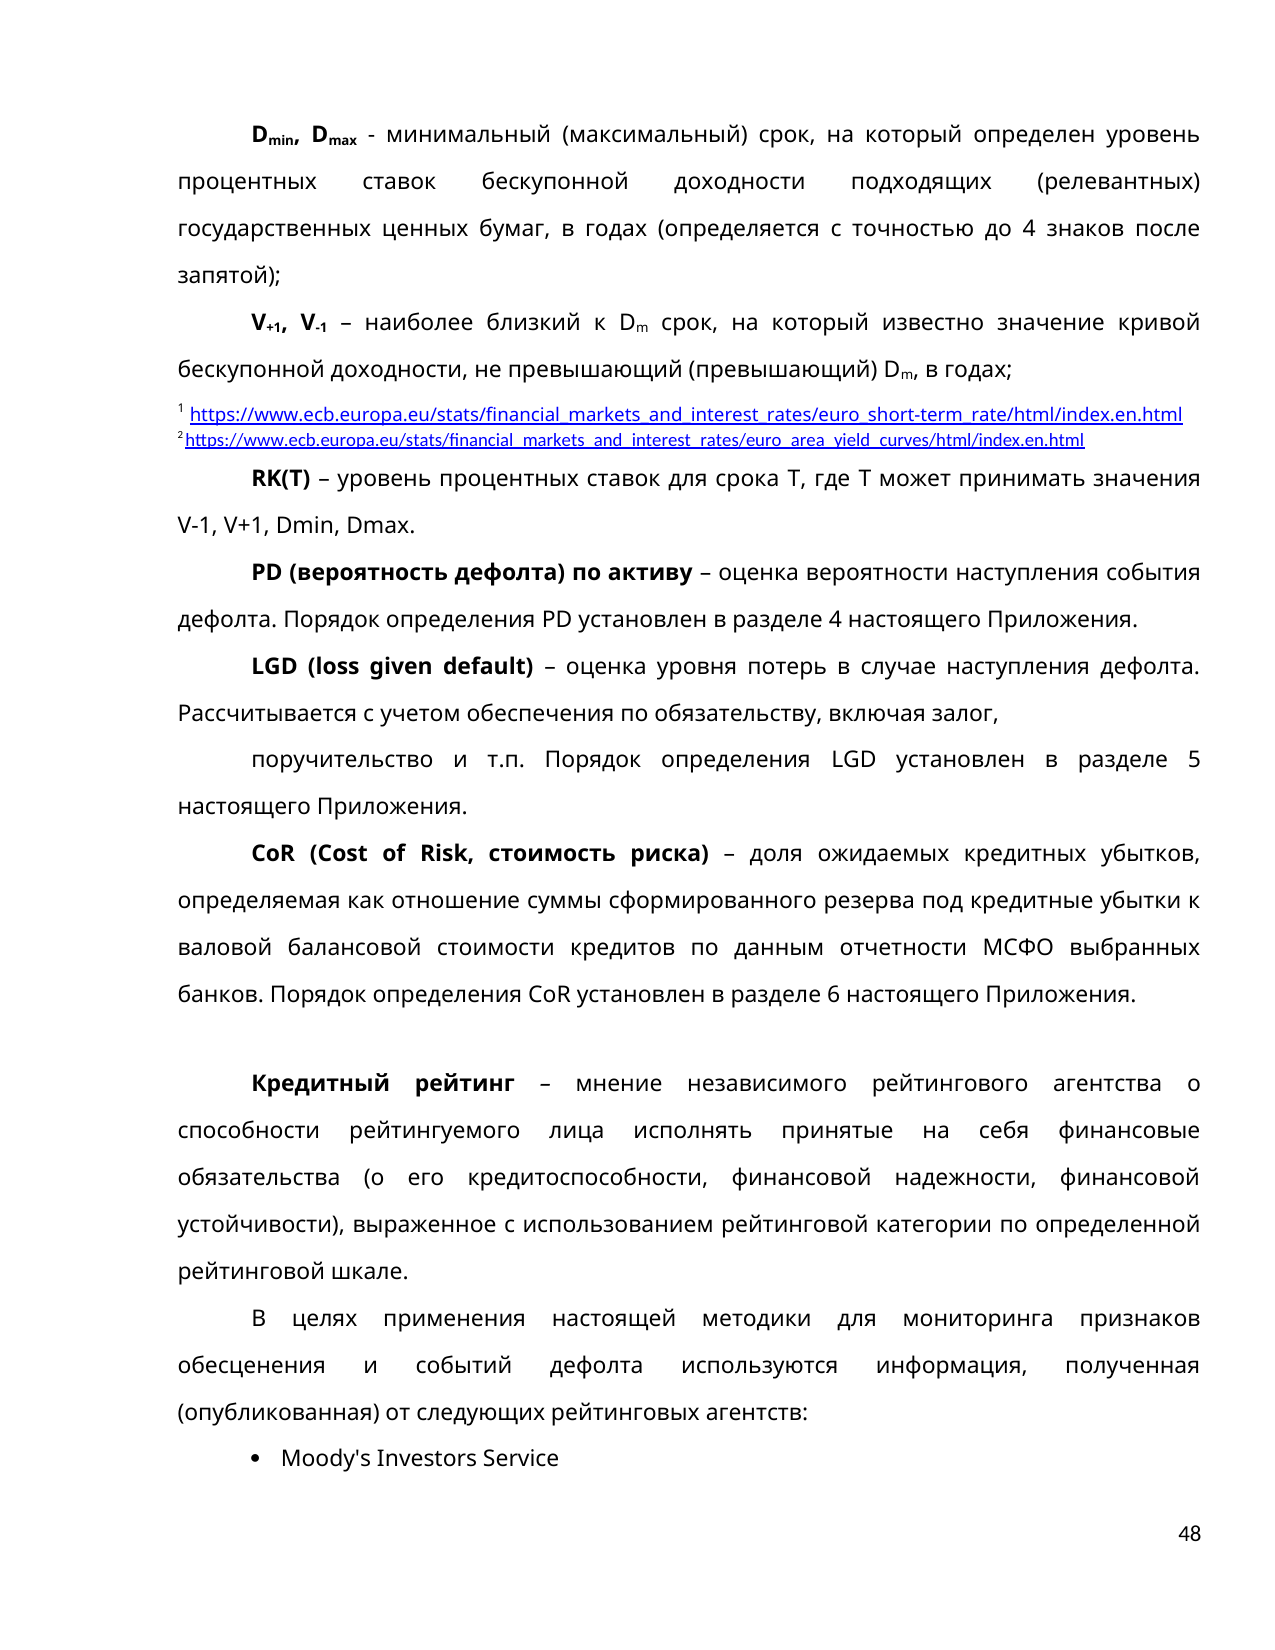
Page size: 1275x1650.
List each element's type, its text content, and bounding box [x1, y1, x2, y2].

text Dmin, Dmax - минимальный (максимальный) срок, на который определен уровень процентных ставок бескупонной доходности подходящих (релевантных) государственных ценных бумаг, в годах (определяется с точностью до 4 знаков после запятой); [177, 118, 1201, 290]
text 2 https://www.ecb.europa.eu/stats/financial_markets_and_interest_rates/euro_area_yield_curves/html/index.en.html [177, 428, 1201, 451]
text V+1, V-1 – наиболее близкий к Dm срок, на который известно значение кривой бескупонной доходности, не превышающий (превышающий) Dm, в годах; [177, 306, 1201, 384]
text Кредитный рейтинг – мнение независимого рейтингового агентства о способности рейтингуемого лица исполнять принятые на себя финансовые обязательства (о его кредитоспособности, финансовой надежности, финансовой устойчивости), выраженное с использованием рейтинговой категории по определенной рейтинговой шкале. [177, 1067, 1201, 1286]
text LGD (loss given default) – оценка уровня потерь в случае наступления дефолта. Рассчитывается с учетом обеспечения по обязательству, включая залог, [177, 650, 1201, 728]
list Moody's Investors Service [177, 1442, 1201, 1473]
text PD (вероятность дефолта) по активу – оценка вероятности наступления события дефолта. Порядок определения PD установлен в разделе 4 настоящего Приложения. [177, 556, 1201, 634]
text CoR (Cost of Risk, стоимость риска) – доля ожидаемых кредитных убытков, определяемая как отношение суммы сформированного резерва под кредитные убытки к валовой балансовой стоимости кредитов по данным отчетности МСФО выбранных банков. Порядок определения CoR установлен в разделе 6 настоящего Приложения. [177, 837, 1201, 1009]
text 1 https://www.ecb.europa.eu/stats/financial_markets_and_interest_rates/euro_short-term_rate/html/index.en.html [177, 399, 1201, 428]
text поручительство и т.п. Порядок определения LGD установлен в разделе 5 настоящего Приложения. [177, 743, 1201, 822]
text RK(T) – уровень процентных ставок для срока T, где T может принимать значения V-1, V+1, Dmin, Dmax. [177, 462, 1201, 540]
text В целях применения настоящей методики для мониторинга признаков обесценения и событий дефолта используются информация, полученная (опубликованная) от следующих рейтинговых агентств: [177, 1302, 1201, 1427]
